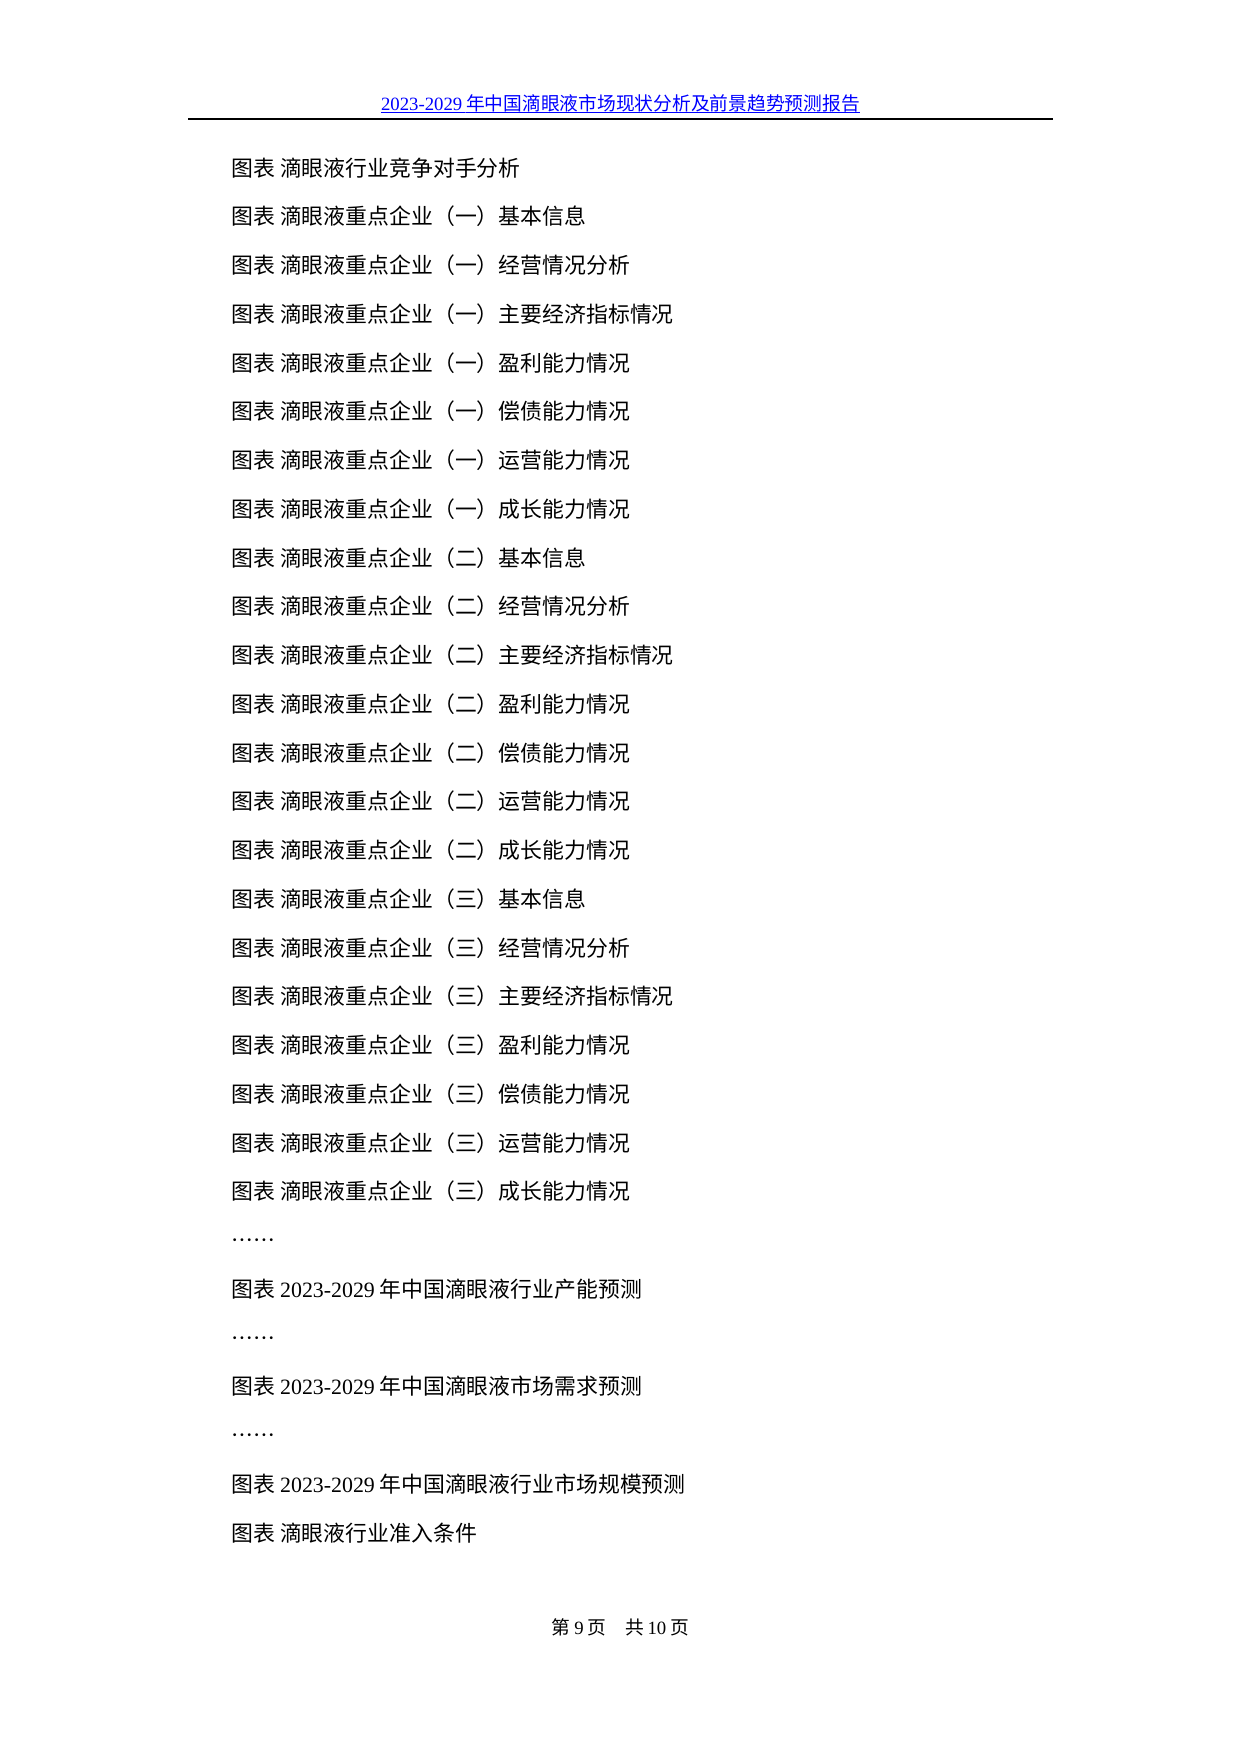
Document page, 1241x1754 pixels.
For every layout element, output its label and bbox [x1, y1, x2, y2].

text [187, 150, 1053, 1548]
